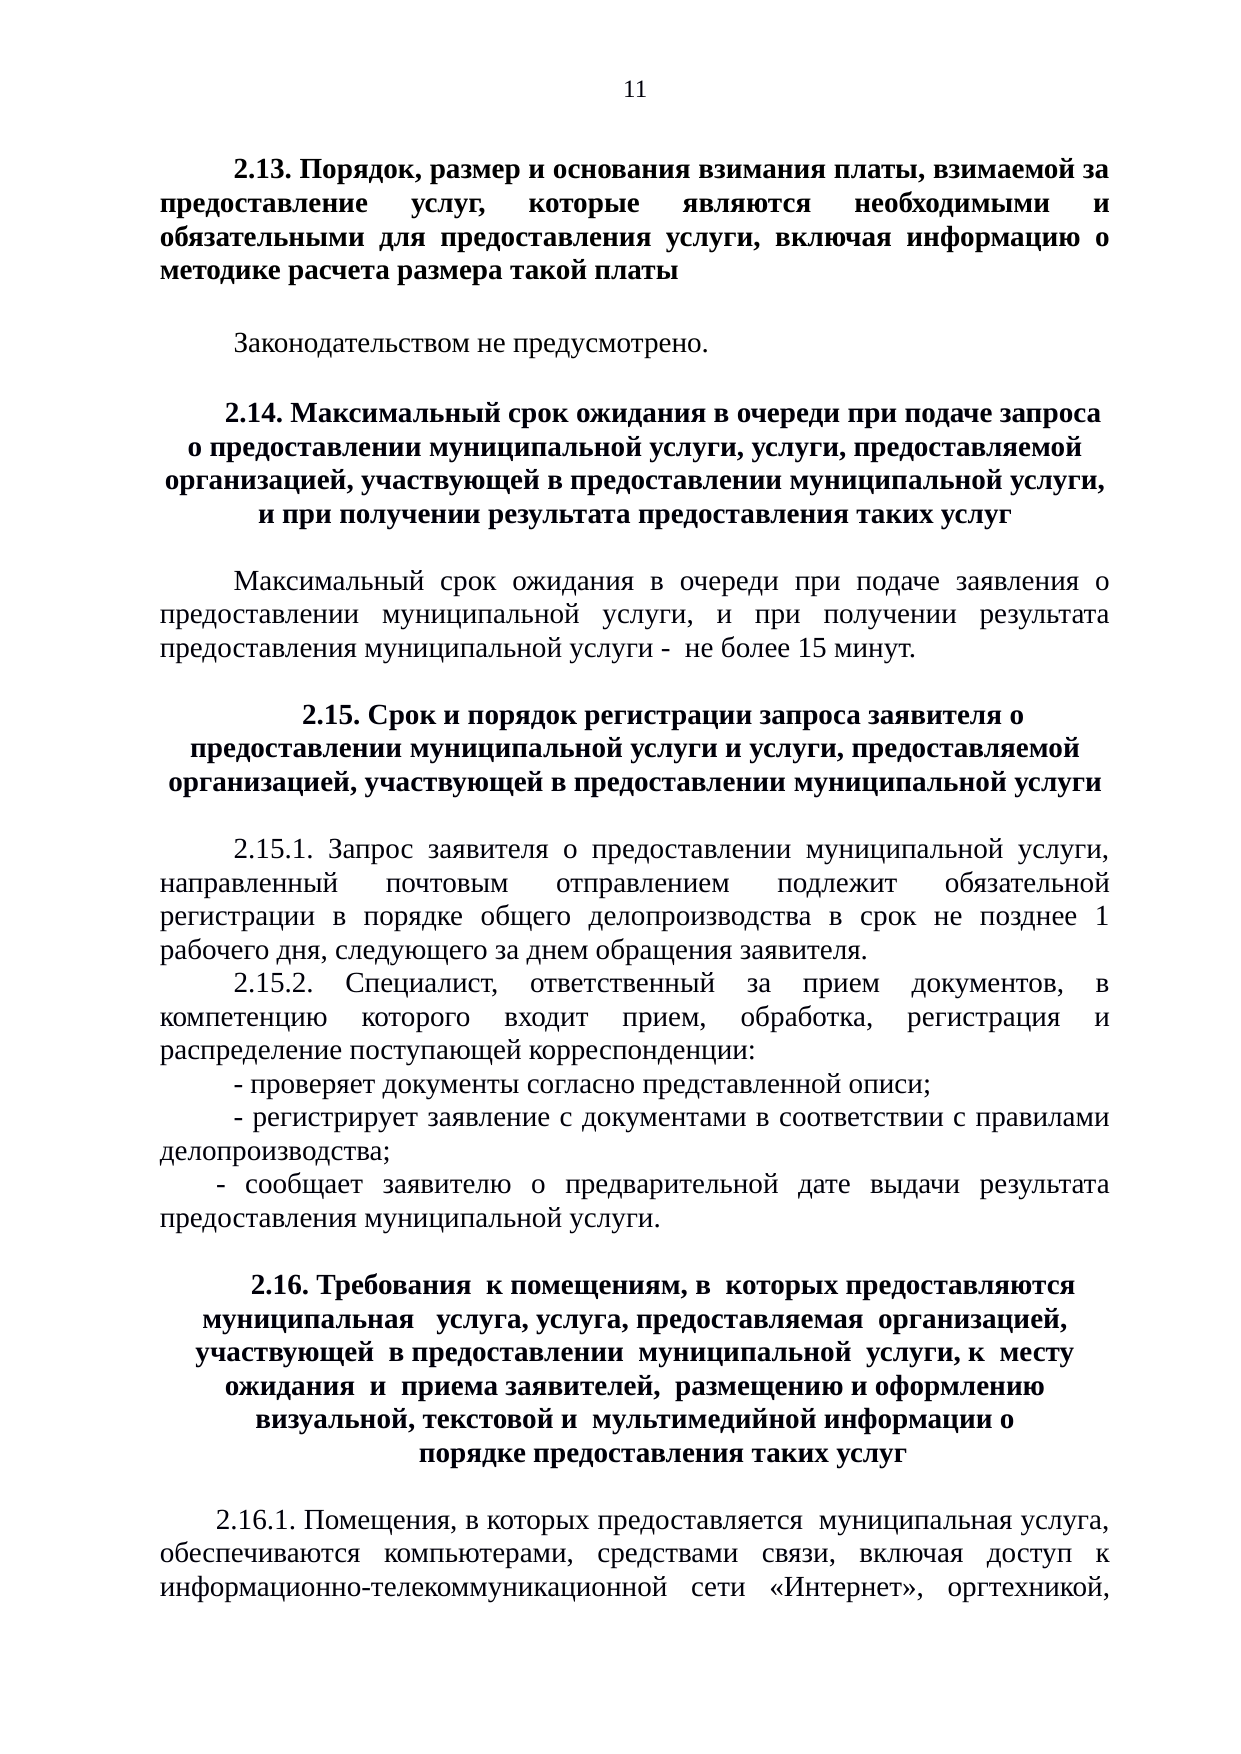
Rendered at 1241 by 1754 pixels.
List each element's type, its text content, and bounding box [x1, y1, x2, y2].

text 2.16. Требования к помещениям, в которых предоставляются муниципальная услуга, услуга, предоставляемая организацией, участвующей в предоставлении муниципальной услуги, к месту ожидания и приема заявителей, размещению и оформлению визуальной, текстовой и мультимедийной информации о [159, 1267, 1110, 1435]
text Законодательством не предусмотрено. [159, 325, 1110, 359]
text 2.15.2. Специалист, ответственный за прием документов, в компетенцию которого входит прием, обработка, регистрация и распределение поступающей корреспонденции: [159, 965, 1110, 1066]
text порядке предоставления таких услуг [159, 1435, 1110, 1468]
text - сообщает заявителю о предварительной дате выдачи результата предоставления муниципальной услуги. [159, 1167, 1110, 1234]
text 2.15.1. Запрос заявителя о предоставлении муниципальной услуги, направленный почтовым отправлением подлежит обязательной регистрации в порядке общего делопроизводства в срок не позднее 1 рабочего дня, следующего за днем обращения заявителя. [159, 831, 1110, 965]
text 2.15. Срок и порядок регистрации запроса заявителя о предоставлении муниципальной услуги и услуги, предоставляемой организацией, участвующей в предоставлении муниципальной услуги [159, 697, 1110, 798]
text 2.14. Максимальный срок ожидания в очереди при подаче запроса о предоставлении муниципальной услуги, услуги, предоставляемой организацией, участвующей в предоставлении муниципальной услуги, и при получении результата предоставления таких услуг [159, 395, 1110, 529]
text 2.13. Порядок, размер и основания взимания платы, взимаемой за предоставление услуг, которые являются необходимыми и обязательными для предоставления услуги, включая информацию о методике расчета размера такой платы [159, 152, 1110, 286]
text Максимальный срок ожидания в очереди при подаче заявления о предоставлении муниципальной услуги, и при получении результата предоставления муниципальной услуги - не более 15 минут. [159, 563, 1110, 663]
text - регистрирует заявление с документами в соответствии с правилами делопроизводства; [159, 1099, 1110, 1167]
text - проверяет документы согласно представленной описи; [159, 1066, 1110, 1099]
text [159, 1502, 1110, 1603]
